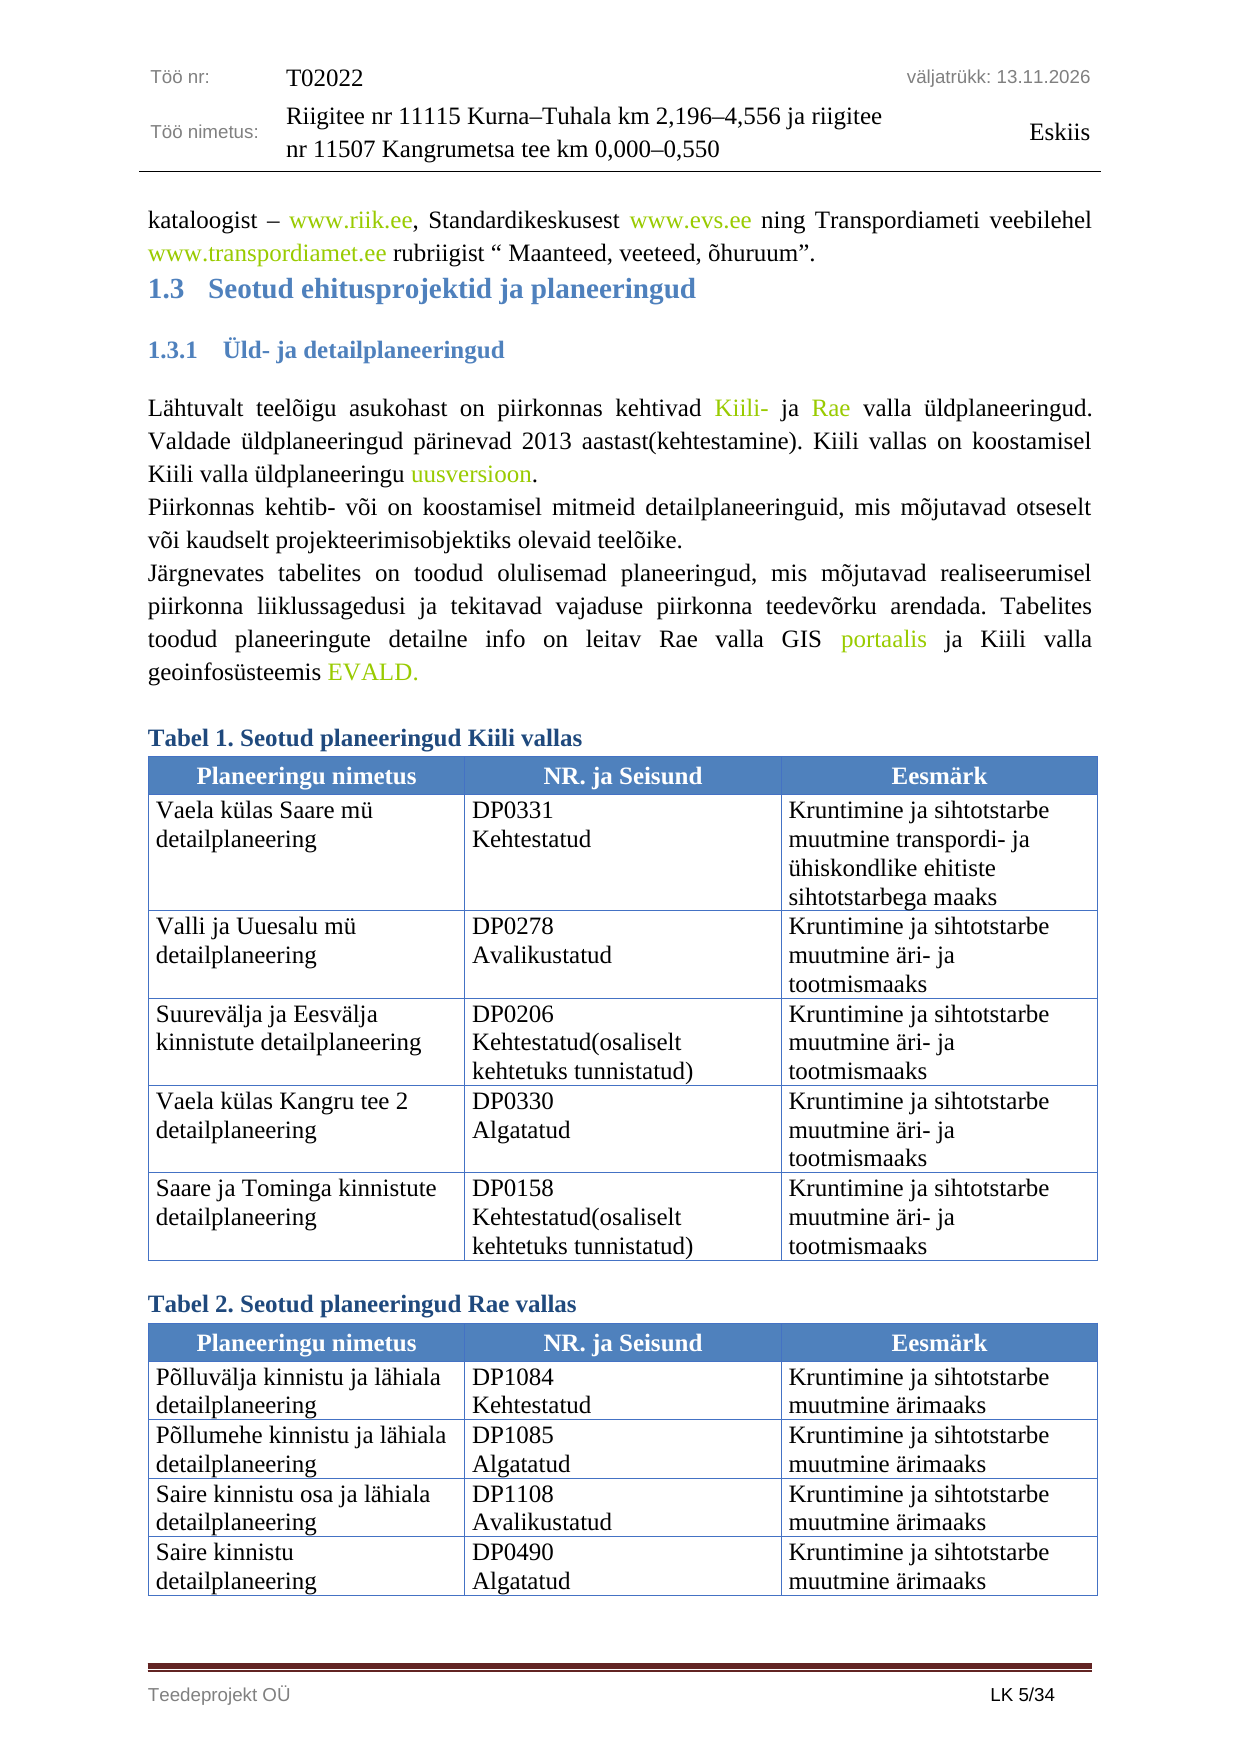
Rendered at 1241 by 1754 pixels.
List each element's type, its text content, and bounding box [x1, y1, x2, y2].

table_cell Valli ja Uuesalu mü detailplaneering [149, 911, 464, 998]
table_cell Põllumehe kinnistu ja lähiala detailplaneering [149, 1420, 464, 1478]
table_cell Põlluvälja kinnistu ja lähiala detailplaneering [149, 1362, 464, 1419]
table_cell Saire kinnistu detailplaneering [149, 1537, 464, 1595]
table_cell Kruntimine ja sihtotstarbe muutmine äri- ja tootmismaaks [782, 911, 1097, 998]
table_cell Kruntimine ja sihtotstarbe muutmine ärimaaks [782, 1479, 1097, 1536]
table_cell Saare ja Tominga kinnistute detailplaneering [149, 1173, 464, 1259]
table_cell Vaela külas Saare mü detailplaneering [149, 795, 464, 910]
text Järgnevates tabelites on toodud olulisemad planeeringud, mis mõjutavad realiseerumisel piirkonna liiklussagedusi ja tekitavad vajaduse piirkonna teedevõrku arendada. Tabelites toodud planeeringute detailne info on leitav Rae valla GIS portaalis ja Kiili valla geoinfosüsteemis EVALD. [148, 558, 1092, 686]
subtitle Seotud ehitusprojektid ja planeeringud [148, 271, 1092, 305]
table_cell Kruntimine ja sihtotstarbe muutmine ärimaaks [782, 1420, 1097, 1478]
text Piirkonnas kehtib- või on koostamisel mitmeid detailplaneeringuid, mis mõjutavad otseselt või kaudselt projekteerimisobjektiks olevaid teelõike. [148, 492, 1092, 554]
text Tabel 1. Seotud planeeringud Kiili vallas [148, 723, 1092, 752]
table_cell DP0331 Kehtestatud [465, 795, 781, 910]
table_header NR. ja Seisund [465, 757, 781, 794]
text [148, 205, 1092, 267]
subtitle Üld- ja detailplaneeringud [148, 335, 1092, 364]
table_cell DP0330 Algatatud [465, 1086, 781, 1172]
table_cell Saire kinnistu osa ja lähiala detailplaneering [149, 1479, 464, 1536]
table_header Eesmärk [782, 757, 1097, 794]
table_header Planeeringu nimetus [149, 757, 464, 794]
table_cell Kruntimine ja sihtotstarbe muutmine ärimaaks [782, 1537, 1097, 1595]
table_cell Kruntimine ja sihtotstarbe muutmine äri- ja tootmismaaks [782, 1173, 1097, 1259]
table_cell DP1084 Kehtestatud [465, 1362, 781, 1419]
table_cell DP1108 Avalikustatud [465, 1479, 781, 1536]
table_cell Suurevälja ja Eesvälja kinnistute detailplaneering [149, 999, 464, 1085]
table_cell Kruntimine ja sihtotstarbe muutmine äri- ja tootmismaaks [782, 999, 1097, 1085]
table_cell Kruntimine ja sihtotstarbe muutmine ärimaaks [782, 1362, 1097, 1419]
table_cell DP0158 Kehtestatud(osaliselt kehtetuks tunnistatud) [465, 1173, 781, 1259]
table_cell DP0206 Kehtestatud(osaliselt kehtetuks tunnistatud) [465, 999, 781, 1085]
table_header Eesmärk [782, 1324, 1097, 1361]
table_cell Kruntimine ja sihtotstarbe muutmine äri- ja tootmismaaks [782, 1086, 1097, 1172]
table_cell DP0490 Algatatud [465, 1537, 781, 1595]
table_cell Vaela külas Kangru tee 2 detailplaneering [149, 1086, 464, 1172]
text Tabel 2. Seotud planeeringud Rae vallas [148, 1289, 1092, 1318]
table_cell DP0278 Avalikustatud [465, 911, 781, 998]
table_cell Kruntimine ja sihtotstarbe muutmine transpordi- ja ühiskondlike ehitiste sihtotstarbega maaks [782, 795, 1097, 910]
table_cell DP1085 Algatatud [465, 1420, 781, 1478]
text Lähtuvalt teelõigu asukohast on piirkonnas kehtivad Kiili- ja Rae valla üldplaneeringud. Valdade üldplaneeringud pärinevad 2013 aastast(kehtestamine). Kiili vallas on koostamisel Kiili valla üldplaneeringu uusversioon. [148, 393, 1092, 488]
table_header NR. ja Seisund [465, 1324, 781, 1361]
table_header Planeeringu nimetus [149, 1324, 464, 1361]
